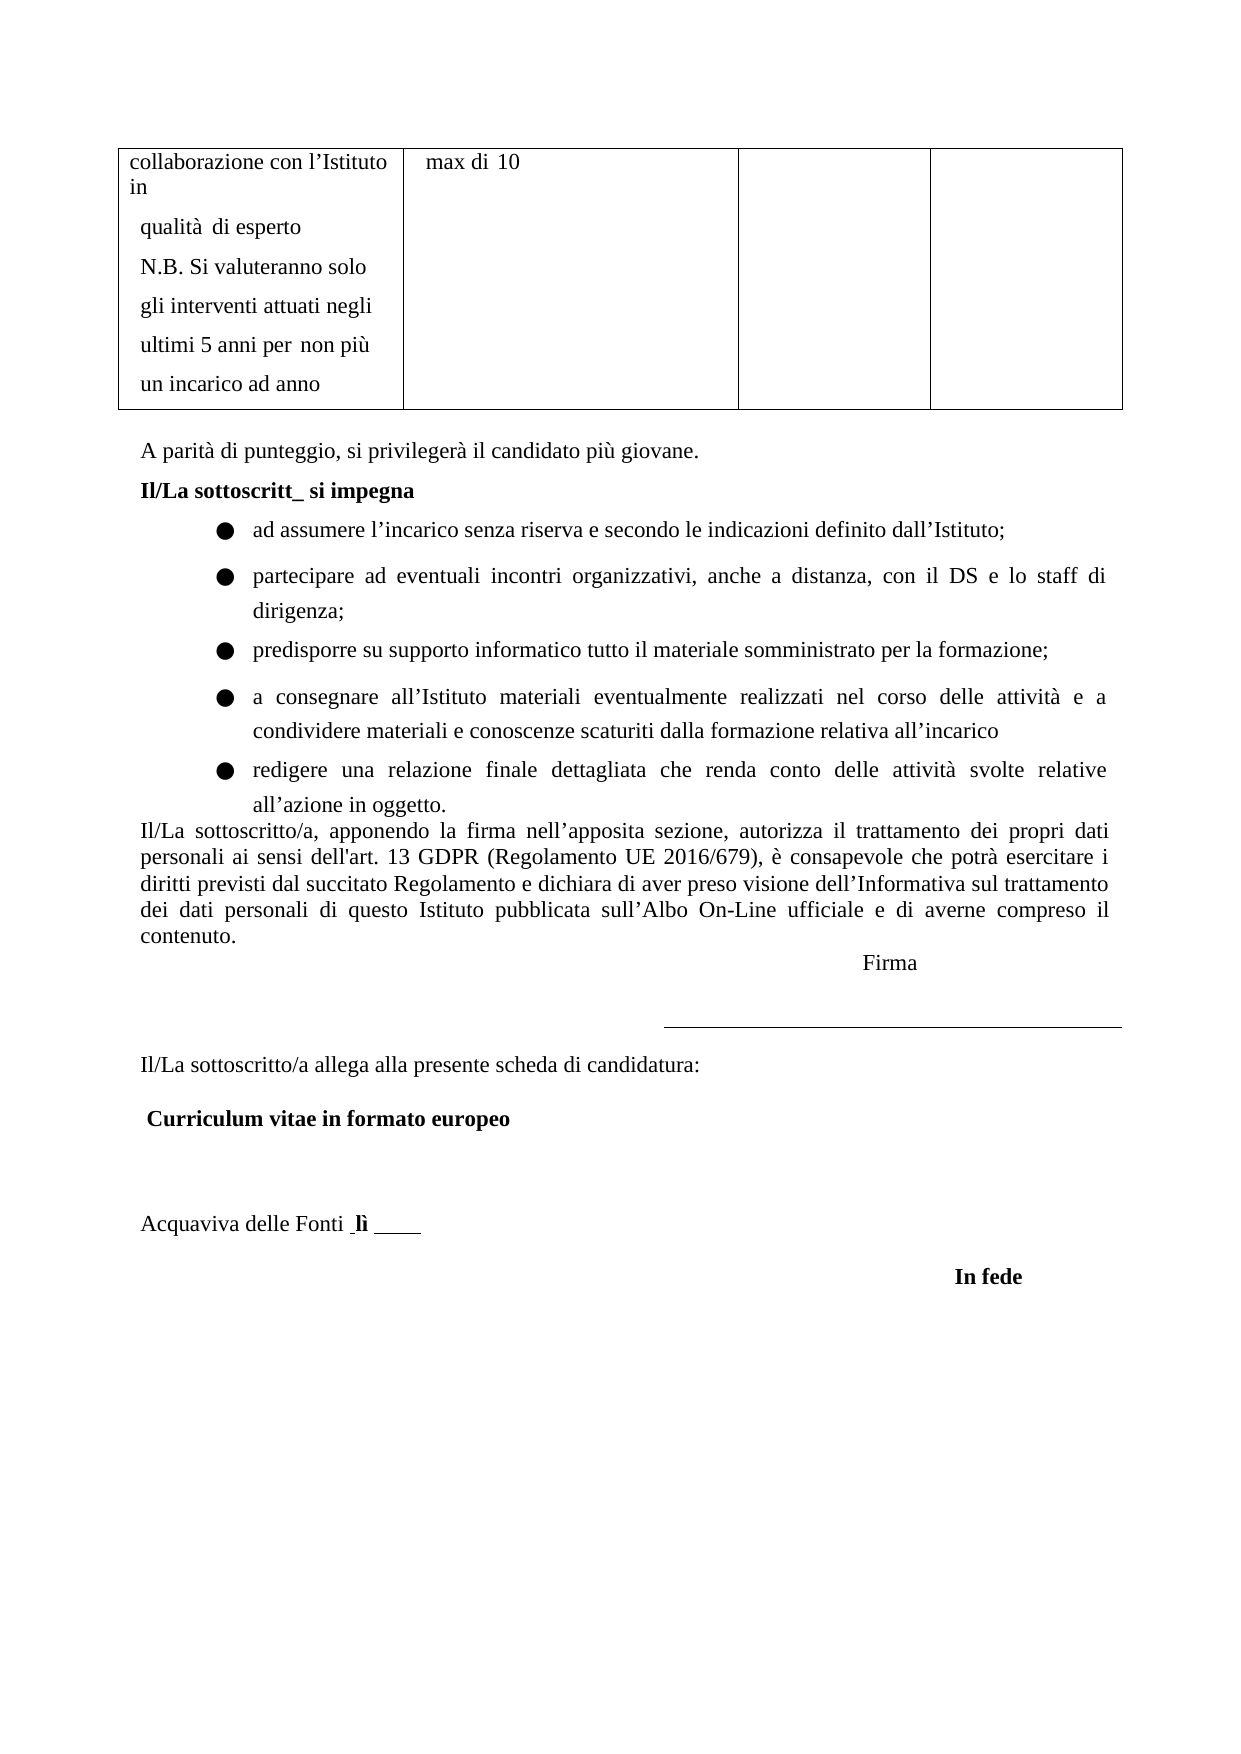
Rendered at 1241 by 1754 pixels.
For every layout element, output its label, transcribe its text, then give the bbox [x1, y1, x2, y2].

table_cell [739, 149, 930, 409]
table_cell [119, 149, 403, 409]
text A parità di punteggio, si privilegerà il candidato più giovane. [140, 437, 1122, 463]
text Il/La sottoscritt_ si impegna [140, 477, 1122, 503]
table_cell [931, 149, 1122, 409]
list redigere una relazione finale dettagliata che renda conto delle attività svolte relative all’azione in oggetto. [215, 744, 1108, 817]
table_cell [404, 149, 738, 409]
text Il/La sottoscritto/a allega alla presente scheda di candidatura: [140, 1051, 1122, 1078]
text Acquaviva delle Fonti lì [140, 1210, 1122, 1237]
list ad assumere l’incarico senza riserva e secondo le indicazioni definito dall’Istituto; [215, 503, 1122, 550]
list partecipare ad eventuali incontri organizzativi, anche a distanza, con il DS e lo staff di dirigenza; [215, 550, 1108, 623]
text In fede [118, 1263, 1022, 1289]
list predisporre su supporto informatico tutto il materiale somministrato per la formazione; [215, 623, 1108, 670]
text Il/La sottoscritto/a, apponendo la firma nell’apposita sezione, autorizza il trattamento dei propri dati personali ai sensi dell'art. 13 GDPR (Regolamento UE 2016/679), è consapevole che potrà esercitare i diritti previsti dal succitato Regolamento e dichiara di aver preso visione dell’Informativa sul trattamento dei dati personali di questo Istituto pubblicata sull’Albo On-Line ufficiale e di averne compreso il contenuto. [140, 817, 1111, 949]
text Curriculum vitae in formato europeo [146, 1104, 1122, 1131]
text Firma [118, 949, 917, 975]
list a consegnare all’Istituto materiali eventualmente realizzati nel corso delle attività e a condividere materiali e conoscenze scaturiti dalla formazione relativa all’incarico [215, 670, 1108, 744]
